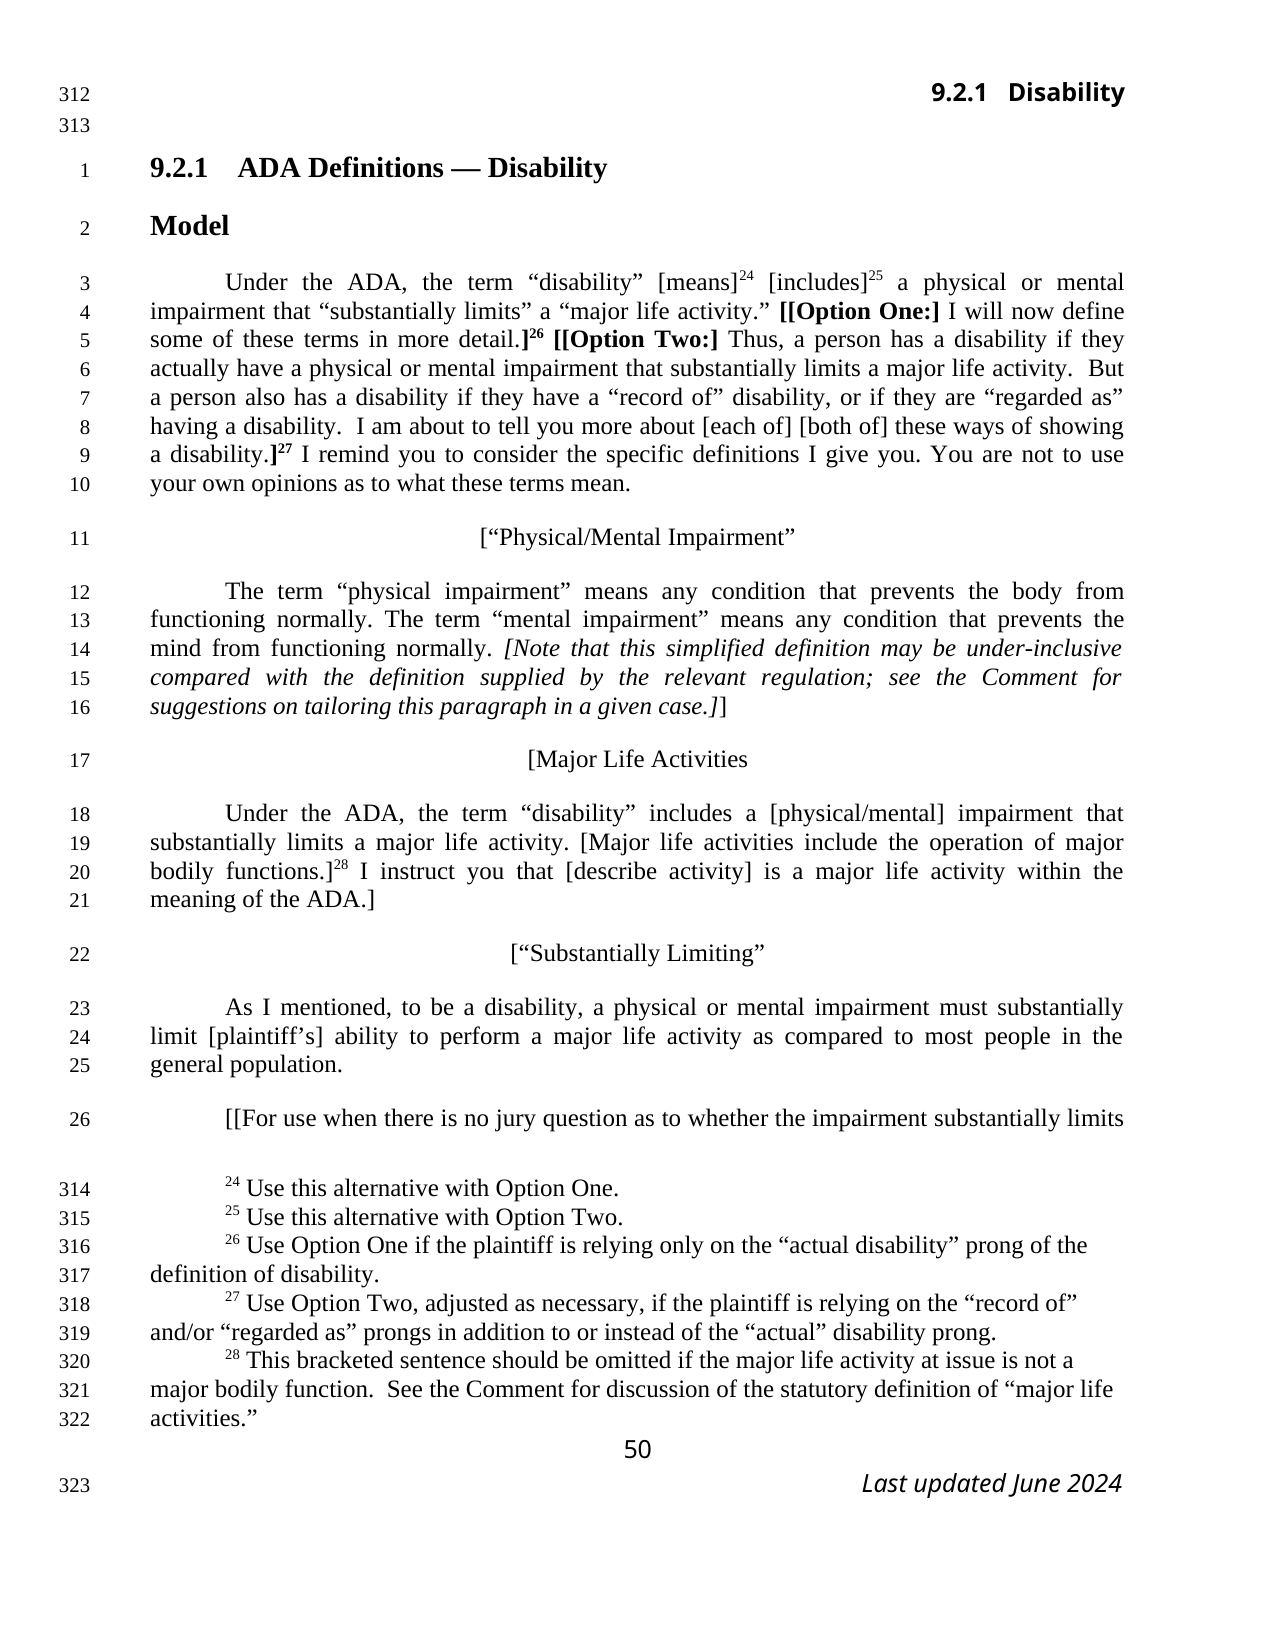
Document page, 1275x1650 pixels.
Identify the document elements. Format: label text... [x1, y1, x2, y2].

text [“Substantially Limiting” [150, 938, 1125, 967]
text Under the ADA, the term “disability” [means] [includes] a physical or mental impairment that “substantially limits” a “major life activity.” [[Option One:] I will now define some of these terms in more detail.] [[Option Two:] Thus, a person has a disability if they actually have a physical or mental impairment that substantially limits a major life activity. But a person also has a disability if they have a “record of” disability, or if they are “regarded as” having a disability. I am about to tell you more about [each of] [both of] these ways of showing a disability.] I remind you to consider the specific definitions I give you. You are not to use your own opinions as to what these terms mean. [150, 267, 1125, 497]
text Under the ADA, the term “disability” includes a [physical/mental] impairment that substantially limits a major life activity. [Major life activities include the operation of major bodily functions.] I instruct you that [describe activity] is a major life activity within the meaning of the ADA.] [150, 798, 1125, 913]
text Model [150, 208, 1125, 242]
text 9.2.1 ADA Definitions — Disability [150, 150, 1125, 183]
text The term “physical impairment” means any condition that prevents the body from functioning normally. The term “mental impairment” means any condition that prevents the mind from functioning normally. [Note that this simplified definition may be under-inclusive compared with the definition supplied by the relevant regulation; see the Comment for suggestions on tailoring this paragraph in a given case.]] [150, 576, 1125, 719]
text [[For use when there is no jury question as to whether the impairment substantially limits a major life activity:] I instruct you that [plaintiff’s] [name of condition – e.g., cancer] is a disability because it limits the major life activity of [name of major life activity – e.g., normal cell growth].] [150, 1103, 1125, 1132]
text [“Physical/Mental Impairment” [150, 522, 1125, 551]
text [Major Life Activities [150, 744, 1125, 773]
text As I mentioned, to be a disability, a physical or mental impairment must substantially limit [plaintiff’s] ability to perform a major life activity as compared to most people in the general population. [150, 992, 1125, 1078]
